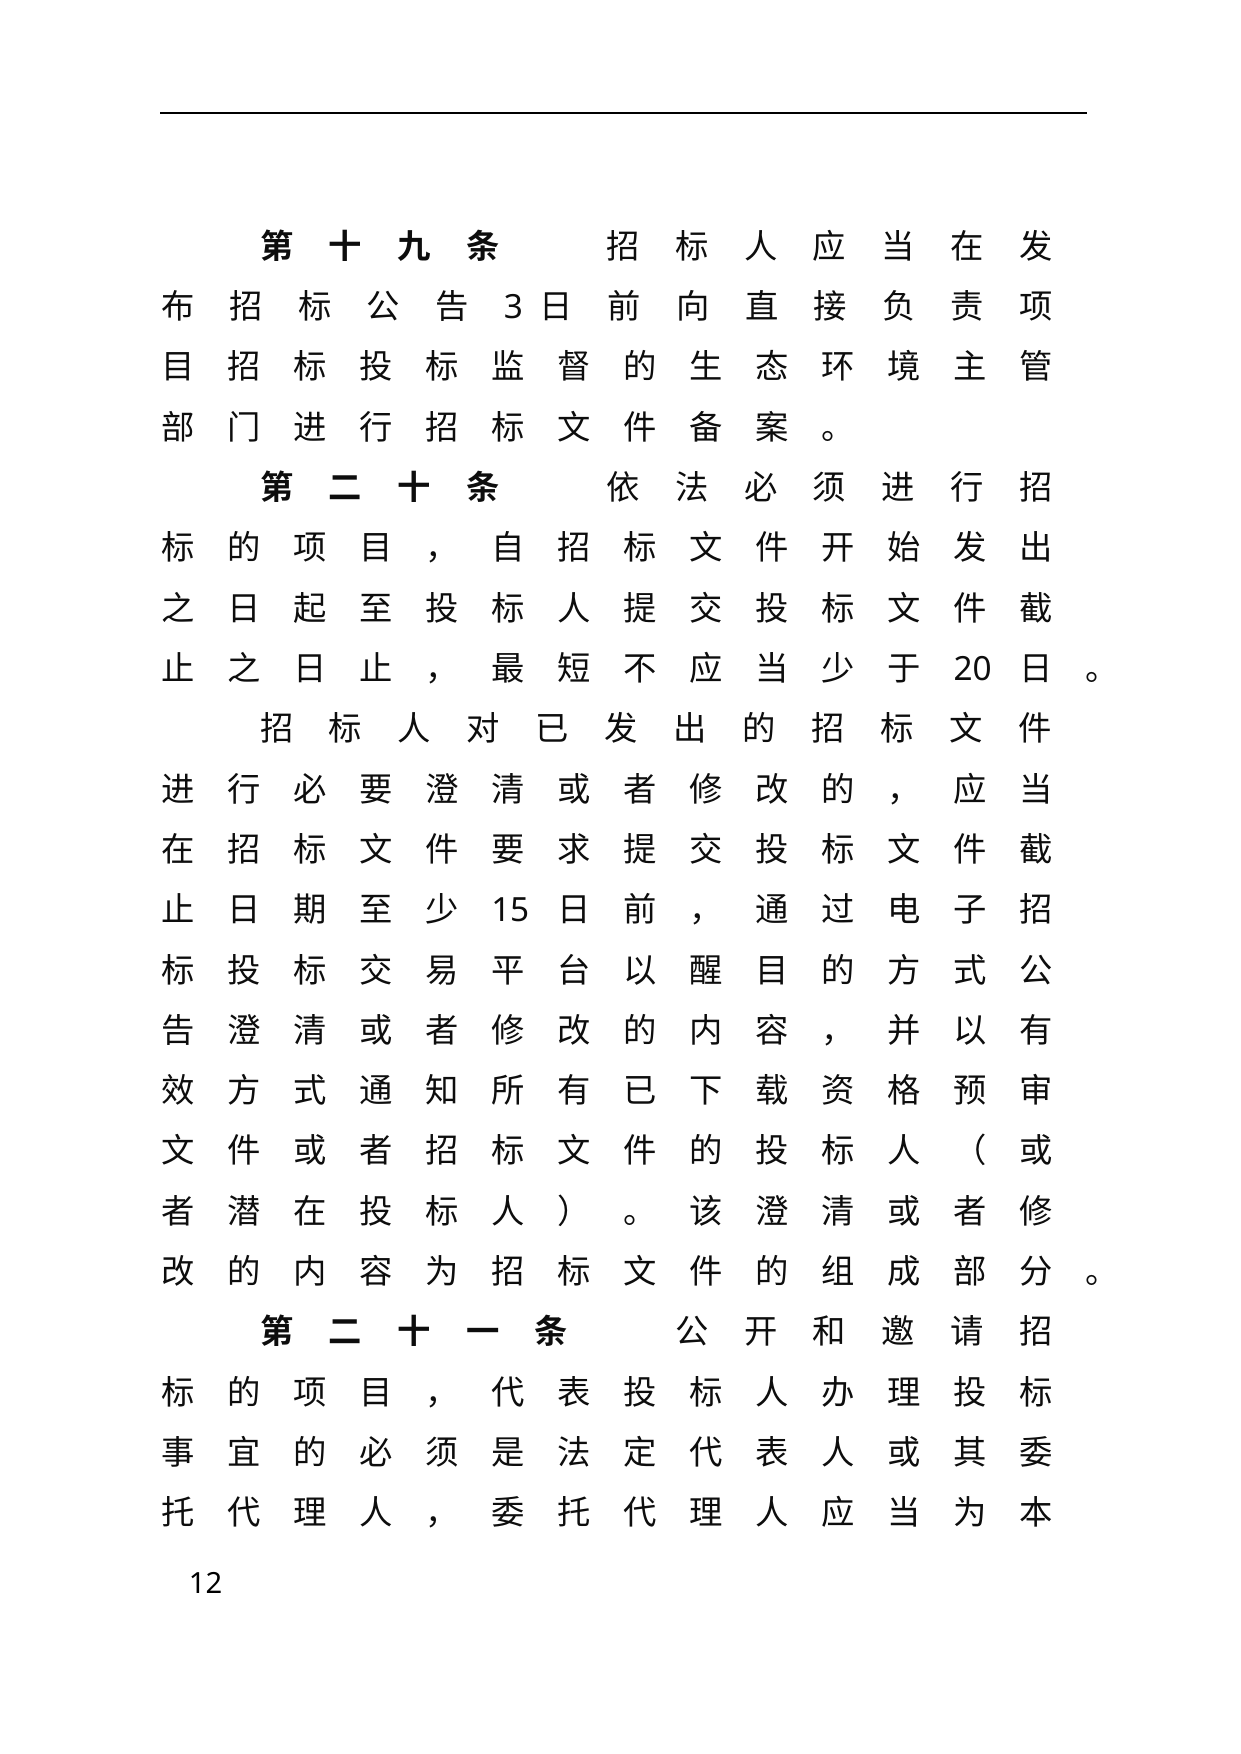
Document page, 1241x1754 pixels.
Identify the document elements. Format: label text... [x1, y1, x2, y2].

text 第二十条 依法必须进行招标的项目，自招标文件开始发出之日起至投标人提交投标文件截止之日止，最短不应当少于20日。 [161, 455, 1085, 696]
text 招标人对已发出的招标文件进行必要澄清或者修改的，应当在招标文件要求提交投标文件截止日期至少15日前，通过电子招标投标交易平台以醒目的方式公告澄清或者修改的内容，并以有效方式通知所有已下载资格预审文件或者招标文件的投标人（或者潜在投标人）。该澄清或者修改的内容为招标文件的组成部分。 [161, 696, 1085, 1299]
text 第十九条 招标人应当在发布招标公告3日前向直接负责项目招标投标监督的生态环境主管部门进行招标文件备案。 [161, 213, 1085, 455]
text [161, 1299, 1085, 1540]
